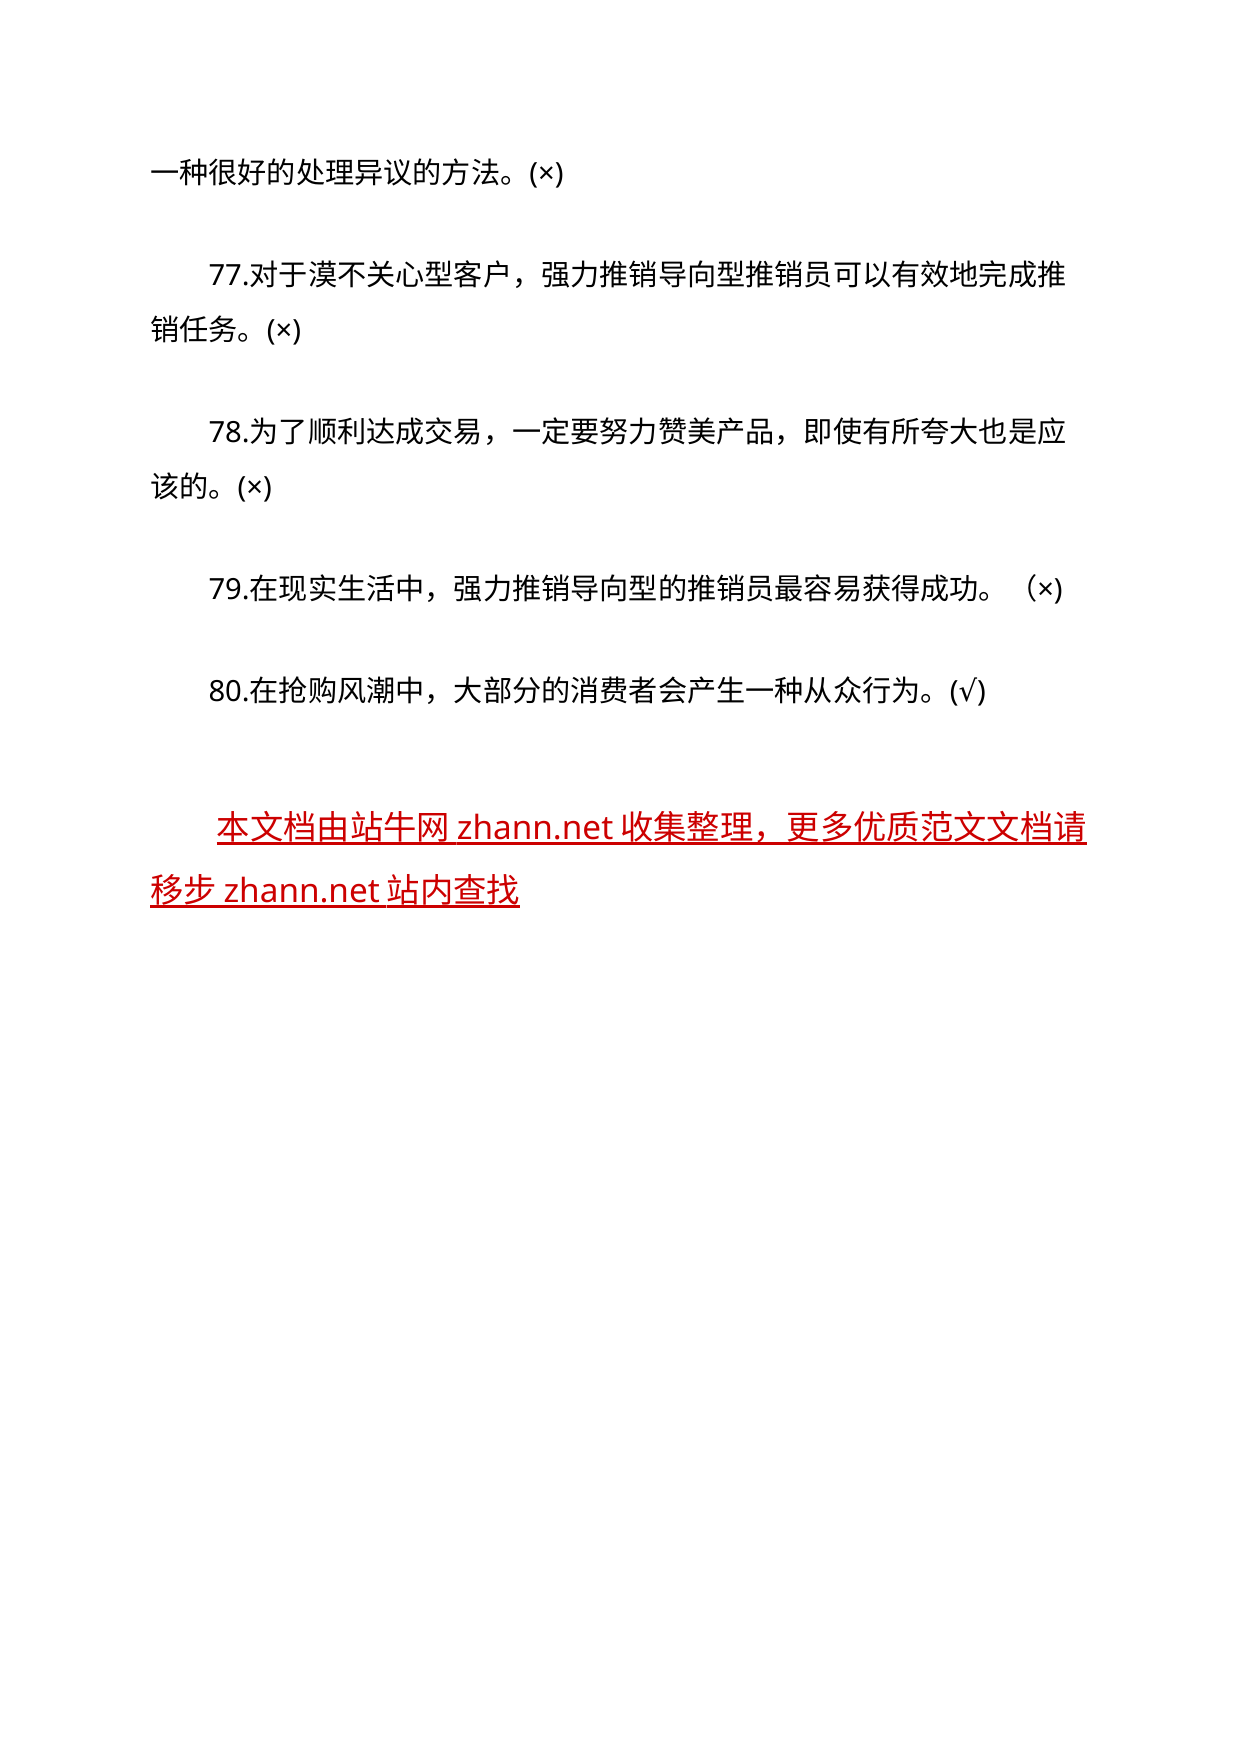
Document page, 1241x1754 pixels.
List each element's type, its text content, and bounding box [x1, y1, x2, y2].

text 80.在抢购风潮中，大部分的消费者会产生一种从众行为。(√) [150, 668, 1090, 710]
text 77.对于漠不关心型客户，强力推销导向型推销员可以有效地完成推销任务。(×) [150, 252, 1090, 349]
text 78.为了顺利达成交易，一定要努力赞美产品，即使有所夸大也是应该的。(×) [150, 409, 1090, 506]
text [150, 150, 1090, 192]
text 本文档由站牛网zhann.net收集整理，更多优质范文文档请移步zhann.net站内查找 [150, 801, 1090, 912]
text 79.在现实生活中，强力推销导向型的推销员最容易获得成功。（×) [150, 566, 1090, 608]
